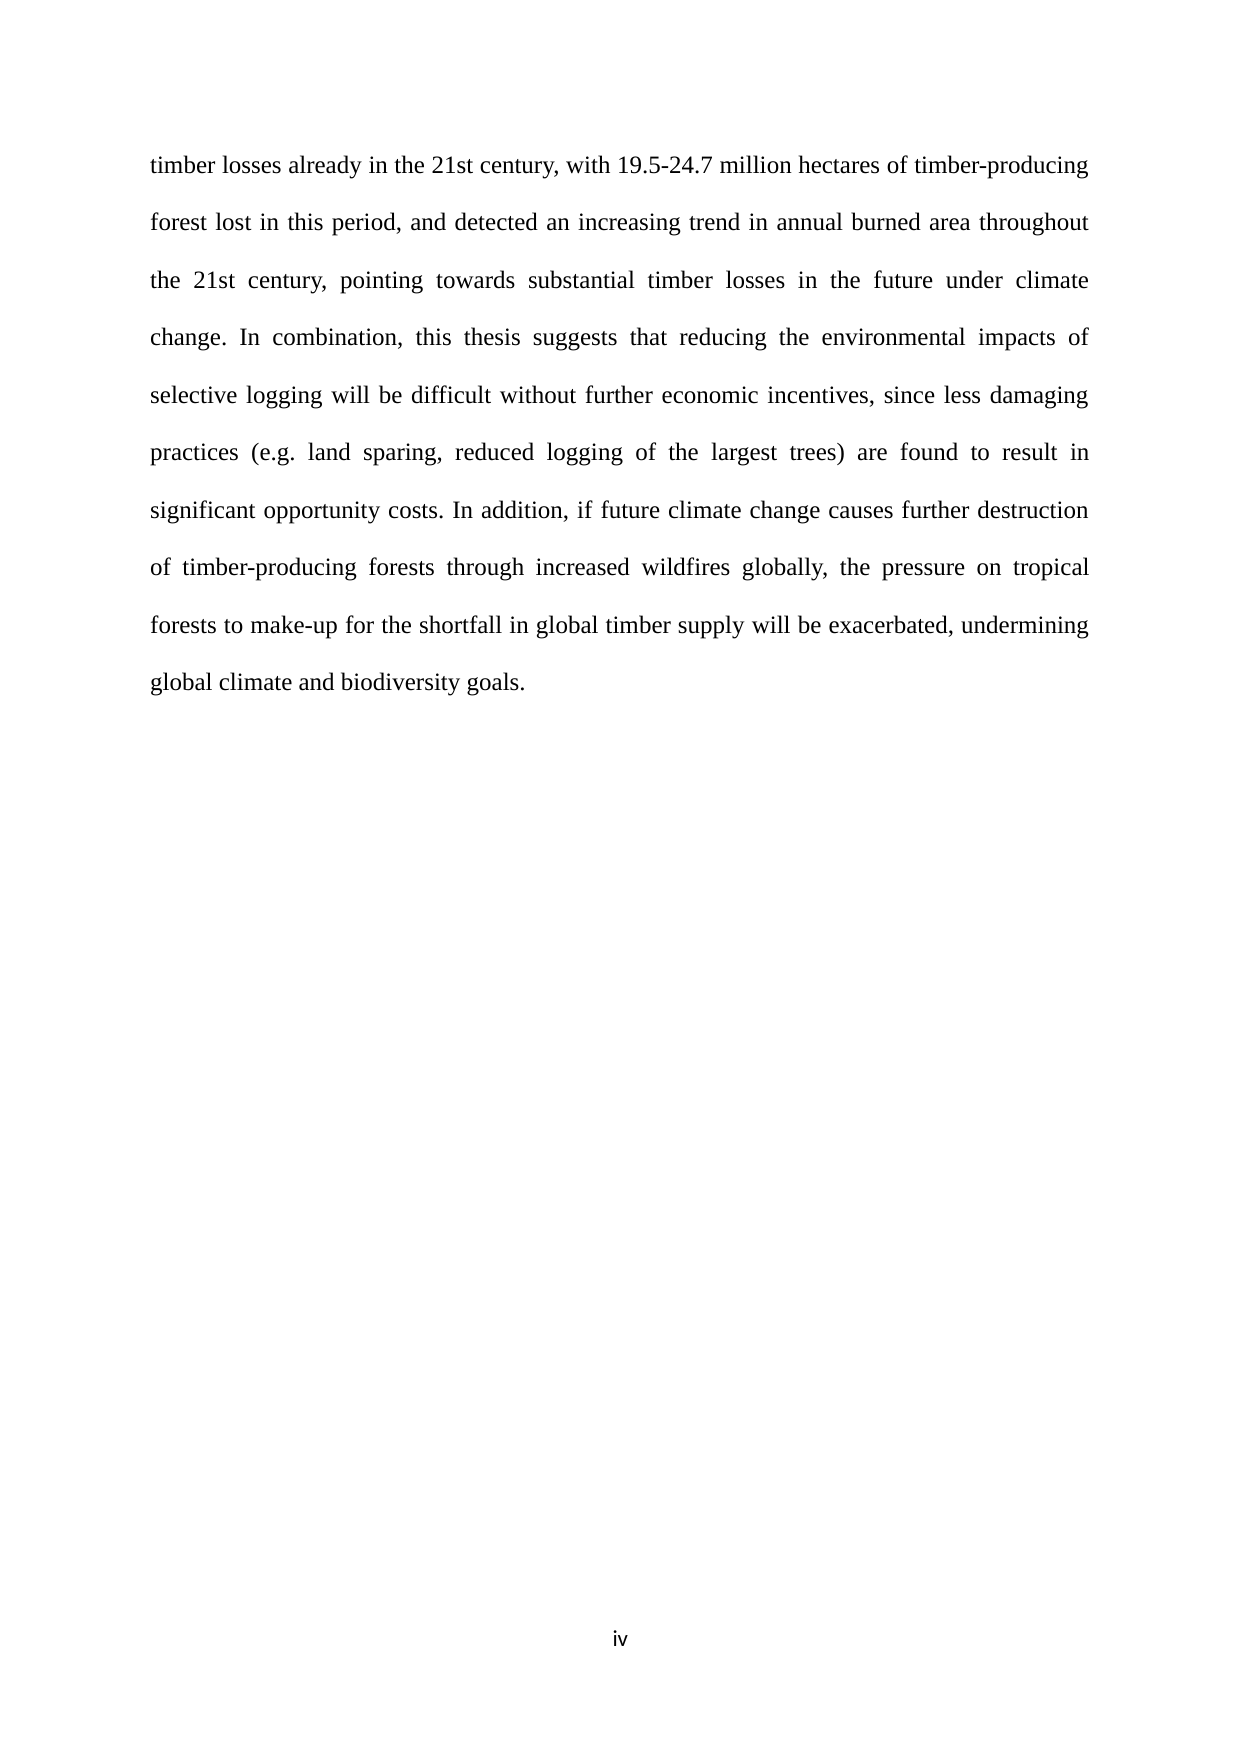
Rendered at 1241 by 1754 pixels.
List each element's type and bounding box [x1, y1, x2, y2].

text [150, 150, 1090, 696]
